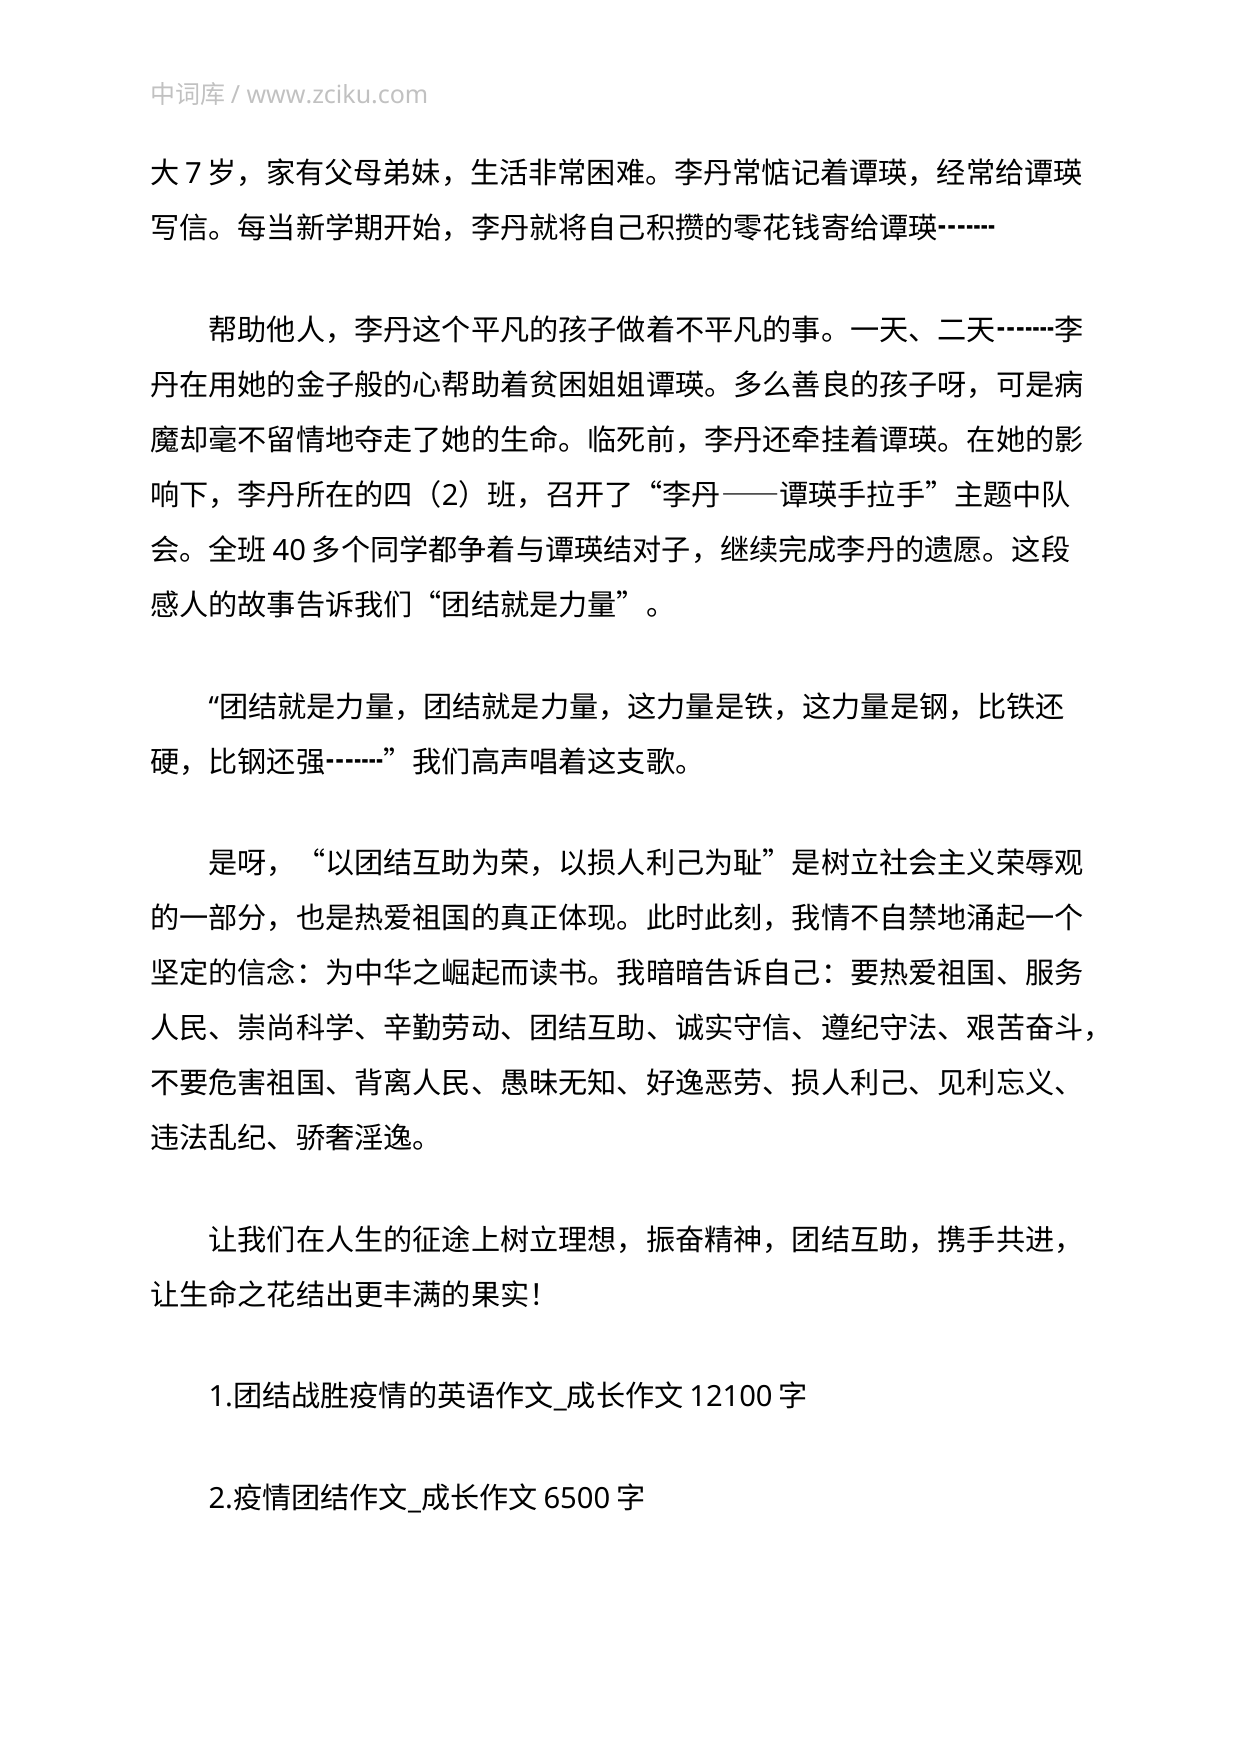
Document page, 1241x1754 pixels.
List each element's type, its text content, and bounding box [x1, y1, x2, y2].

text 让我们在人生的征途上树立理想，振奋精神，团结互助，携手共进，让生命之花结出更丰满的果实！ [150, 1216, 1090, 1313]
text 2.疫情团结作文_成长作文6500字 [150, 1475, 1090, 1517]
text 1.团结战胜疫情的英语作文_成长作文12100字 [150, 1373, 1090, 1415]
text 是呀，“以团结互助为荣，以损人利己为耻”是树立社会主义荣辱观的一部分，也是热爱祖国的真正体现。此时此刻，我情不自禁地涌起一个坚定的信念：为中华之崛起而读书。我暗暗告诉自己：要热爱祖国、服务人民、崇尚科学、辛勤劳动、团结互助、诚实守信、遵纪守法、艰苦奋斗，不要危害祖国、背离人民、愚昧无知、好逸恶劳、损人利己、见利忘义、违法乱纪、骄奢淫逸。 [150, 840, 1090, 1157]
text “团结就是力量，团结就是力量，这力量是铁，这力量是钢，比铁还硬，比钢还强┅┉”我们高声唱着这支歌。 [150, 683, 1090, 781]
text 帮助他人，李丹这个平凡的孩子做着不平凡的事。一天、二天┅┉李丹在用她的金子般的心帮助着贫困姐姐谭瑛。多么善良的孩子呀，可是病魔却毫不留情地夺走了她的生命。临死前，李丹还牵挂着谭瑛。在她的影响下，李丹所在的四（2）班，召开了“李丹——谭瑛手拉手”主题中队会。全班40多个同学都争着与谭瑛结对子，继续完成李丹的遗愿。这段感人的故事告诉我们“团结就是力量”。 [150, 307, 1090, 624]
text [150, 150, 1090, 247]
